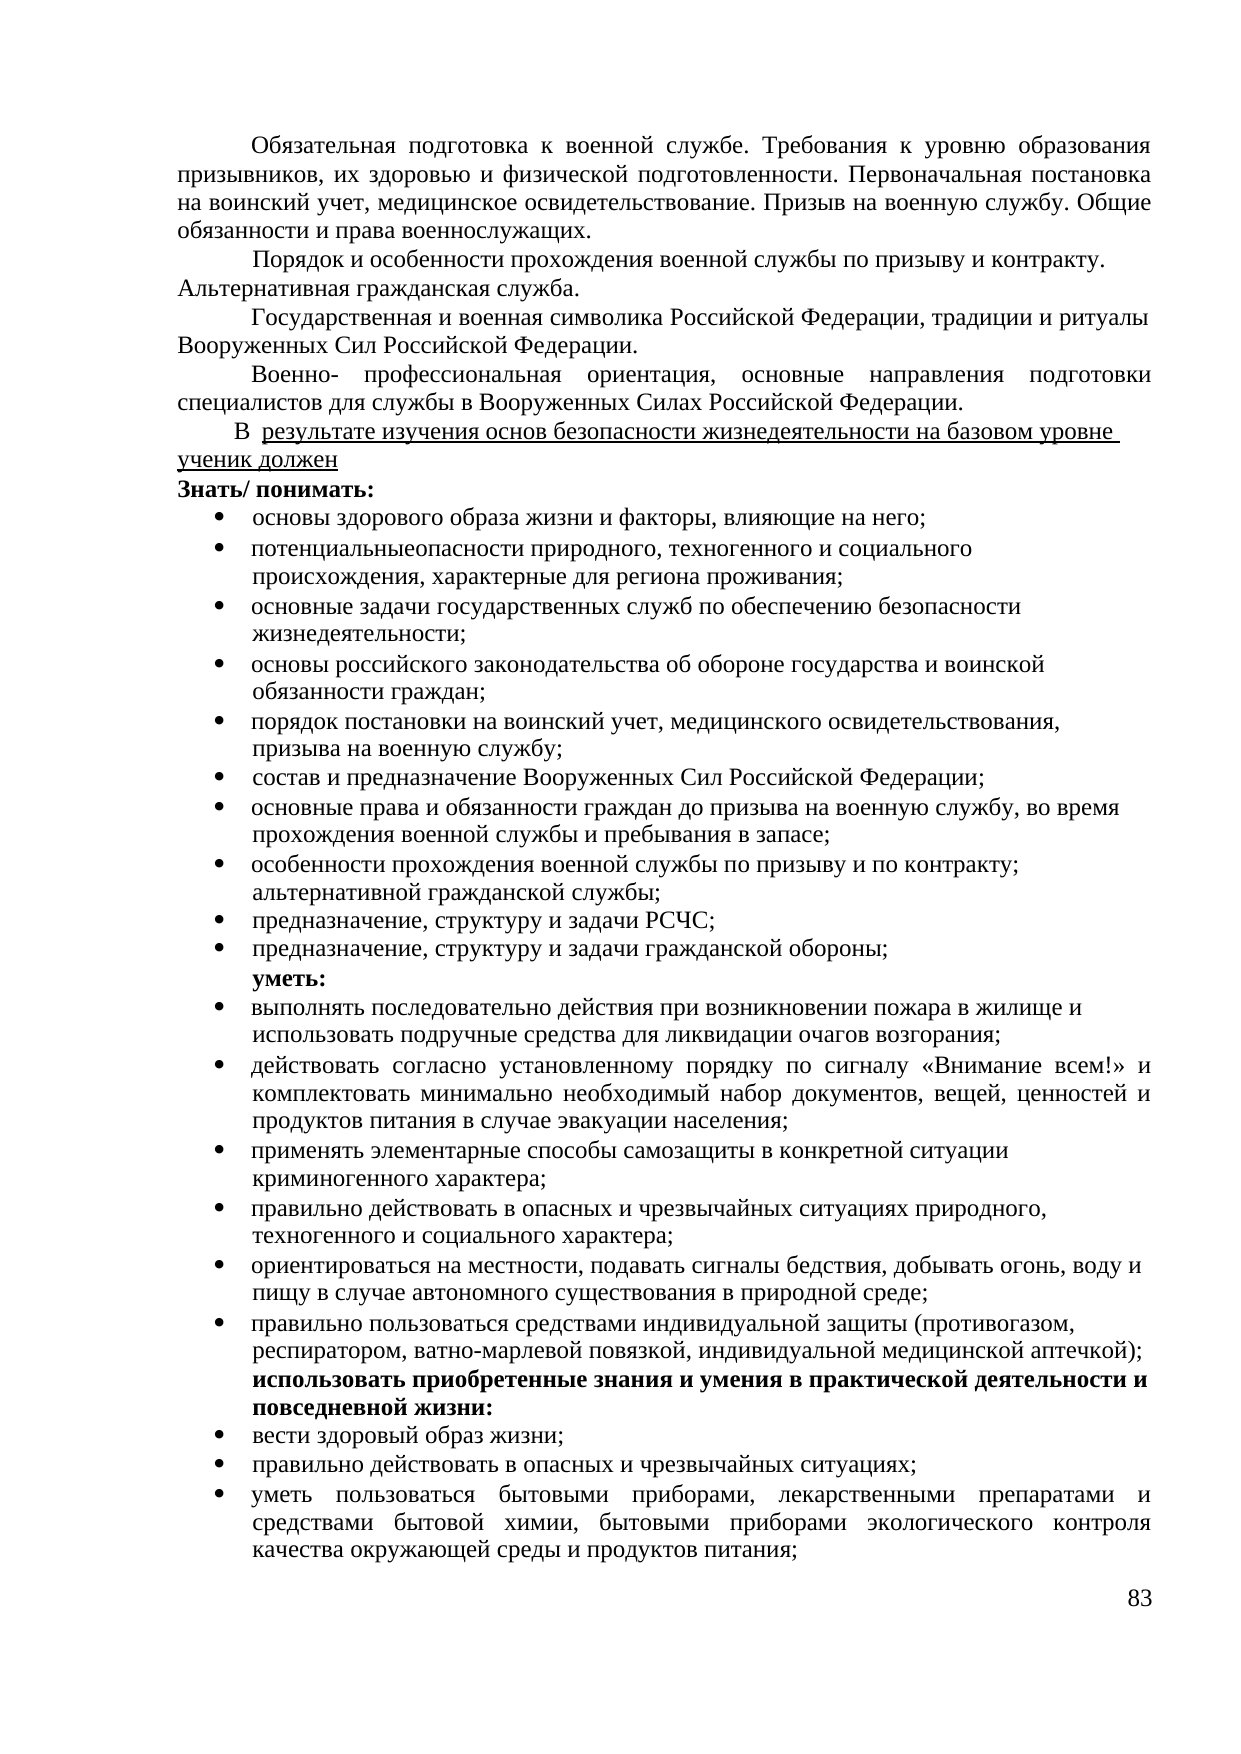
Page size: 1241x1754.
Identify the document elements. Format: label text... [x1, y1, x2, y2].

text Порядок и особенности прохождения военной службы по призыву и контракту. [252, 244, 1152, 273]
list предназначение, структуру и задачи гражданской обороны; [215, 934, 1152, 963]
list потенциальныеопасности природного, техногенного и социального происхождения, характерные для региона проживания; [215, 534, 1152, 590]
list правильно действовать в опасных и чрезвычайных ситуациях природного, техногенного и социального характера; [215, 1195, 1152, 1249]
list вести здоровый образ жизни; [215, 1421, 1152, 1449]
list основные задачи государственных служб по обеспечению безопасности жизнедеятельности; [215, 593, 1152, 647]
text уметь: [252, 963, 1152, 992]
list ориентироваться на местности, подавать сигналы бедствия, добывать огонь, воду и пищу в случае автономного существования в природной среде; [215, 1252, 1150, 1306]
list уметь пользоваться бытовыми приборами, лекарственными препаратами и средствами бытовой химии, бытовыми приборами экологического контроля качества окружающей среды и продуктов питания; [215, 1481, 1152, 1563]
list результате изучения основ безопасности жизнедеятельности на базовом уровне ученик должен [177, 418, 1152, 473]
list выполнять последовательно действия при возникновении пожара в жилище и использовать подручные средства для ликвидации очагов возгорания; [215, 994, 1150, 1048]
list основы здорового образа жизни и факторы, влияющие на него; [215, 503, 1152, 531]
text 83 [150, 1583, 1152, 1612]
text Государственная и военная символика Российской Федерации, традиции и ритуалы Вооруженных Сил Российской Федерации. [177, 303, 1150, 359]
list состав и предназначение Вооруженных Сил Российской Федерации; [215, 762, 1152, 791]
list предназначение, структуру и задачи РСЧС; [215, 905, 1152, 934]
list основы российского законодательства об обороне государства и воинской обязанности граждан; [215, 651, 1152, 704]
text использовать приобретенные знания и умения в практической деятельности и повседневной жизни: [252, 1365, 1152, 1421]
list правильно действовать в опасных и чрезвычайных ситуациях; [215, 1449, 1152, 1478]
text Альтернативная гражданская служба. [177, 273, 1152, 302]
text Военно- профессиональная ориентация, основные направления подготовки специалистов для службы в Вооруженных Силах Российской Федерации. [177, 360, 1152, 416]
list основные права и обязанности граждан до призыва на военную службу, во время прохождения военной службы и пребывания в запасе; [215, 794, 1150, 848]
list особенности прохождения военной службы по призыву и по контракту; альтернативной гражданской службы; [215, 851, 1150, 905]
text Обязательная подготовка к военной службе. Требования к уровню образования призывников, их здоровью и физической подготовленности. Первоначальная постановка на воинский учет, медицинское освидетельствование. Призыв на военную службу. Общие обязанности и права военнослужащих. [177, 131, 1152, 244]
text Знать/ понимать: [177, 474, 1152, 503]
list действовать согласно установленному порядку по сигналу «Внимание всем!» и комплектовать минимально необходимый набор документов, вещей, ценностей и продуктов питания в случае эвакуации населения; [215, 1052, 1152, 1134]
list порядок постановки на воинский учет, медицинского освидетельствования, призыва на военную службу; [215, 708, 1152, 762]
list правильно пользоваться средствами индивидуальной защиты (противогазом, респиратором, ватно-марлевой повязкой, индивидуальной медицинской аптечкой); [215, 1309, 1152, 1363]
list применять элементарные способы самозащиты в конкретной ситуации криминогенного характера; [215, 1137, 1150, 1191]
